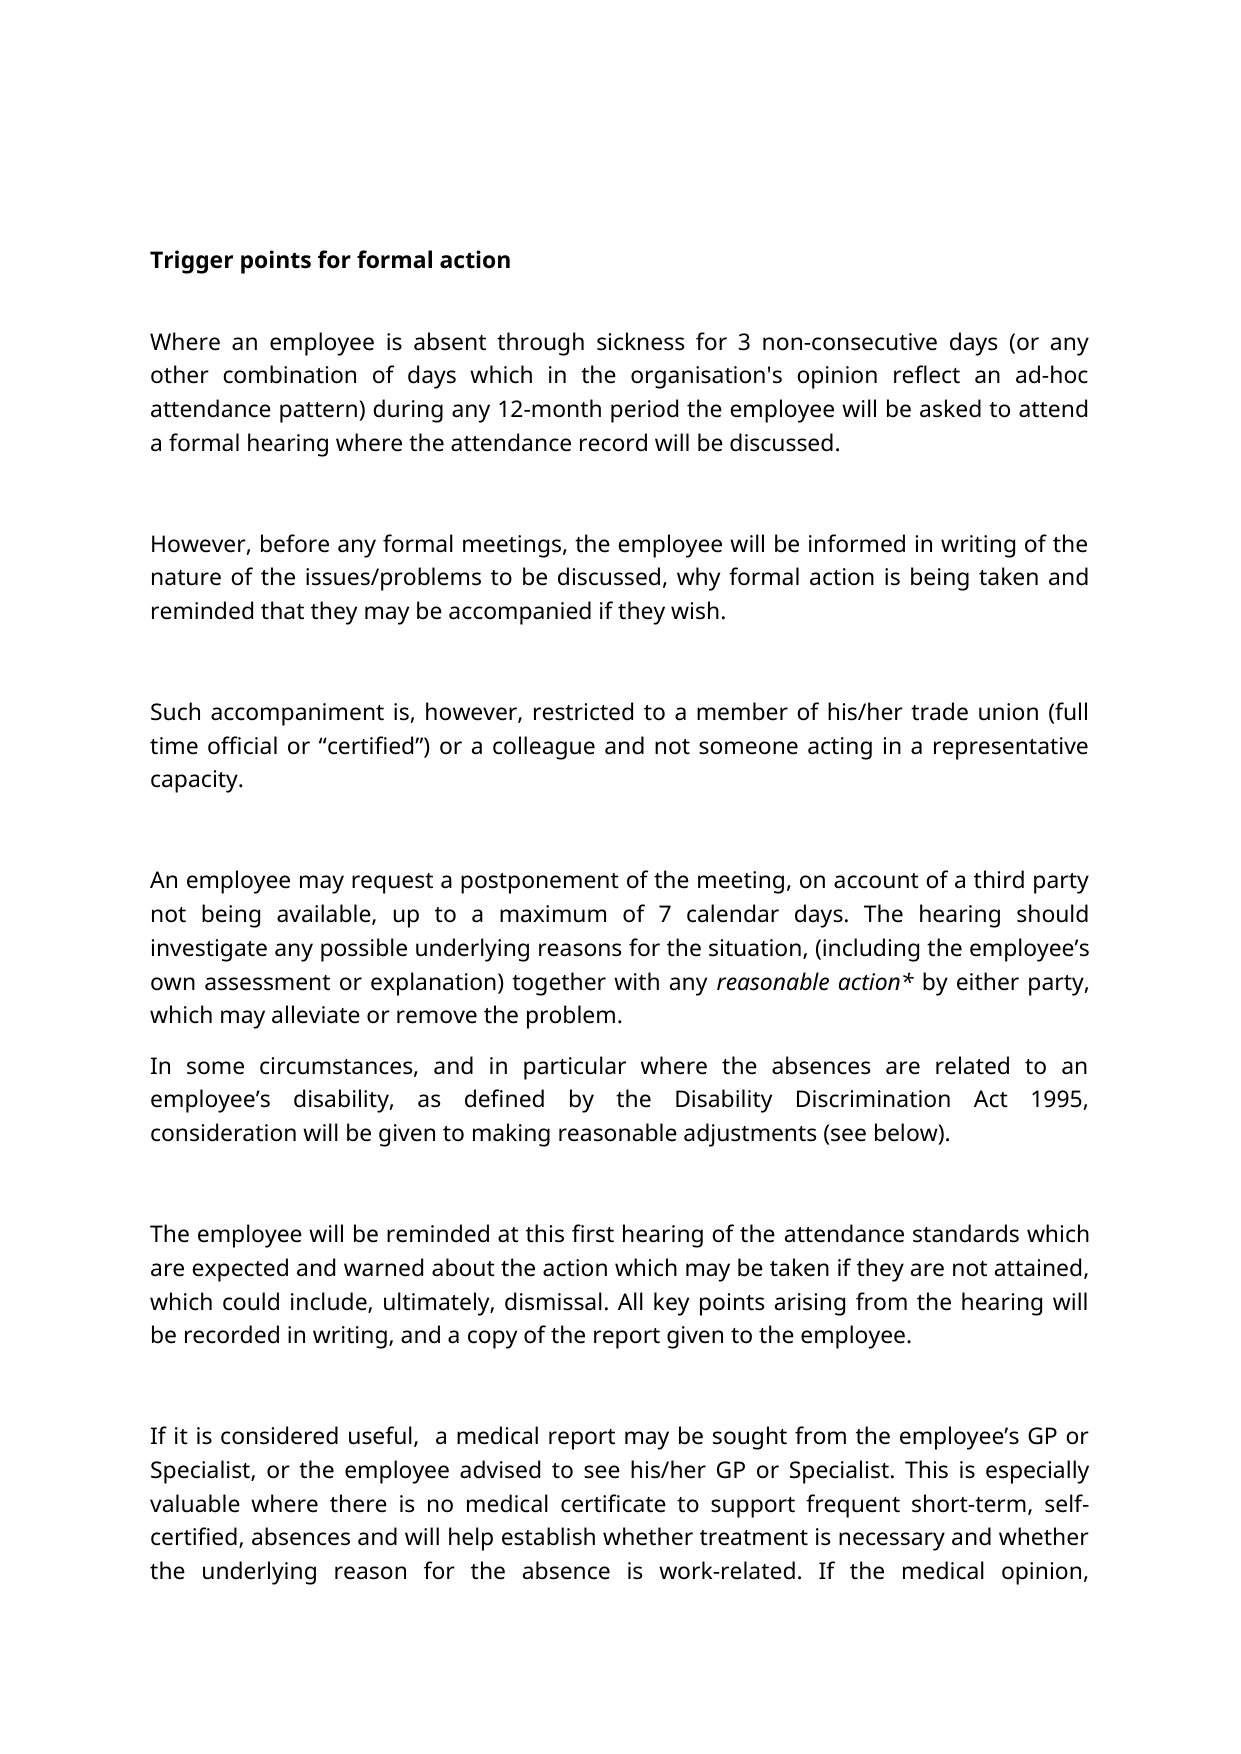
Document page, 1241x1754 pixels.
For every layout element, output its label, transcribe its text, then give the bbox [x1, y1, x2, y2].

subtitle Trigger points for formal action [150, 244, 1090, 275]
text An employee may request a postponement of the meeting, on account of a third party not being available, up to a maximum of 7 calendar days. The hearing should investigate any possible underlying reasons for the situation, (including the employee’s own assessment or explanation) together with any reasonable action* by either party, which may alleviate or remove the problem. [150, 864, 1090, 1030]
text The employee will be reminded at this first hearing of the attendance standards which are expected and warned about the action which may be taken if they are not attained, which could include, ultimately, dismissal. All key points arising from the hearing will be recorded in writing, and a copy of the report given to the employee. [150, 1218, 1090, 1350]
text However, before any formal meetings, the employee will be informed in writing of the nature of the issues/problems to be discussed, why formal action is being taken and reminded that they may be accompanied if they wish. [150, 527, 1090, 626]
text In some circumstances, and in particular where the absences are related to an employee’s disability, as defined by the Disability Discrimination Act 1995, consideration will be given to making reasonable adjustments (see below). [150, 1049, 1090, 1148]
text Such accompaniment is, however, restricted to a member of his/her trade union (full time official or “certified”) or a colleague and not someone acting in a representative capacity. [150, 696, 1090, 794]
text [150, 1420, 1090, 1586]
text Where an employee is absent through sickness for 3 non-consecutive days (or any other combination of days which in the organisation's opinion reflect an ad-hoc attendance pattern) during any 12-month period the employee will be asked to attend a formal hearing where the attendance record will be discussed. [150, 325, 1090, 458]
